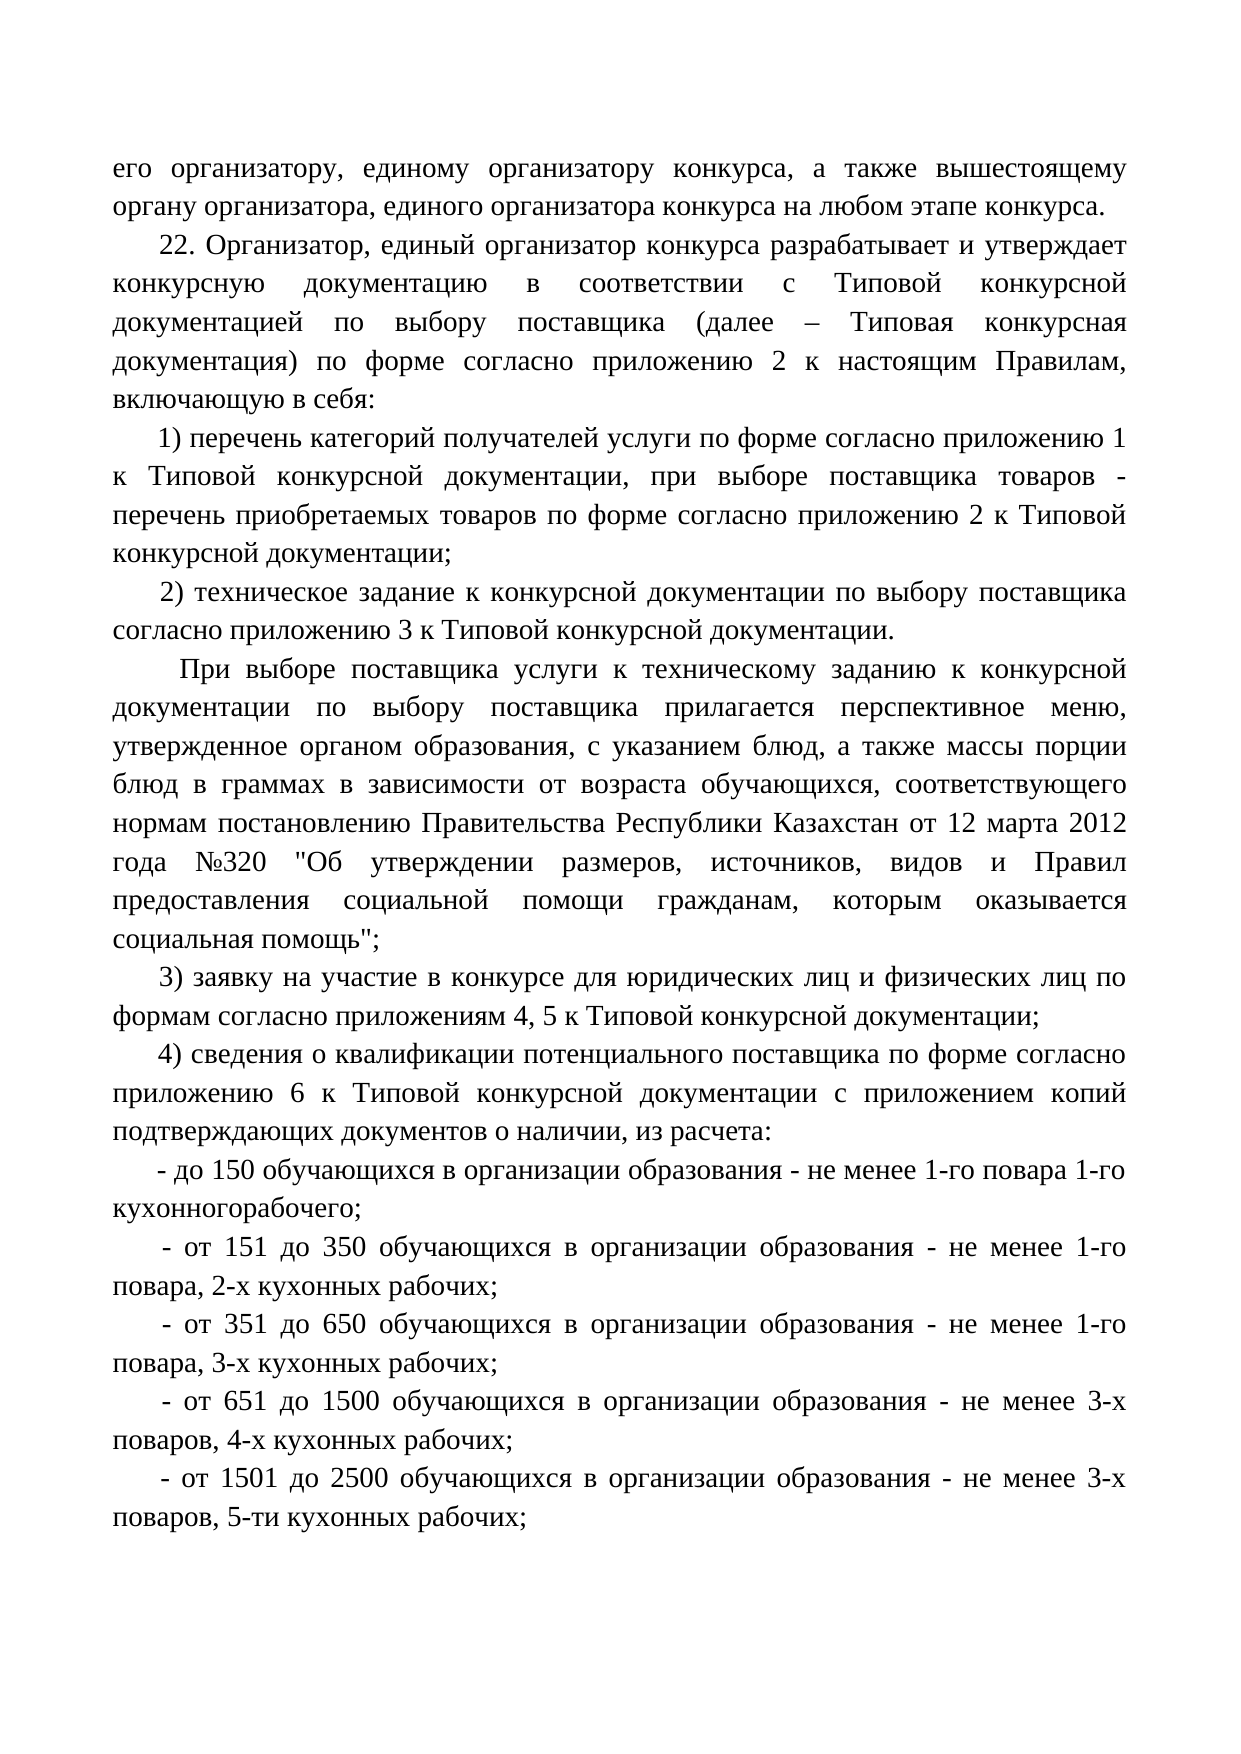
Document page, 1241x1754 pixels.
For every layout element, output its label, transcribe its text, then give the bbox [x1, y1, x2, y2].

text 3) заявку на участие в конкурсе для юридических лиц и физических лиц по формам согласно приложениям 4, 5 к Типовой конкурсной документации; [112, 959, 1128, 1031]
text - до 150 обучающихся в организации образования - не менее 1-го повара 1-го кухонногорабочего; [112, 1152, 1128, 1224]
text 4) сведения о квалификации потенциального поставщика по форме согласно приложению 6 к Типовой конкурсной документации с приложением копий подтверждающих документов о наличии, из расчета: [112, 1036, 1128, 1147]
text - от 651 до 1500 обучающихся в организации образования - не менее 3-х поваров, 4-х кухонных рабочих; [112, 1383, 1128, 1455]
text 2) техническое задание к конкурсной документации по выбору поставщика согласно приложению 3 к Типовой конкурсной документации. [112, 574, 1128, 646]
text 1) перечень категорий получателей услуги по форме согласно приложению 1 к Типовой конкурсной документации, при выборе поставщика товаров - перечень приобретаемых товаров по форме согласно приложению 2 к Типовой конкурсной документации; [112, 420, 1128, 569]
text 22. Организатор, единый организатор конкурса разрабатывает и утверждает конкурсную документацию в соответствии с Типовой конкурсной документацией по выбору поставщика (далее – Типовая конкурсная документация) по форме согласно приложению 2 к настоящим Правилам, включающую в себя: [112, 227, 1128, 415]
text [112, 150, 1128, 222]
text При выборе поставщика услуги к техническому заданию к конкурсной документации по выбору поставщика прилагается перспективное меню, утвержденное органом образования, с указанием блюд, а также массы порции блюд в граммах в зависимости от возраста обучающихся, соответствующего нормам постановлению Правительства Республики Казахстан от 12 марта 2012 года №320 "Об утверждении размеров, источников, видов и Правил предоставления социальной помощи гражданам, которым оказывается социальная помощь"; [112, 651, 1128, 954]
text - от 151 до 350 обучающихся в организации образования - не менее 1-го повара, 2-х кухонных рабочих; [112, 1229, 1128, 1301]
text - от 351 до 650 обучающихся в организации образования - не менее 1-го повара, 3-х кухонных рабочих; [112, 1306, 1128, 1378]
text - от 1501 до 2500 обучающихся в организации образования - не менее 3-х поваров, 5-ти кухонных рабочих; [112, 1460, 1128, 1532]
